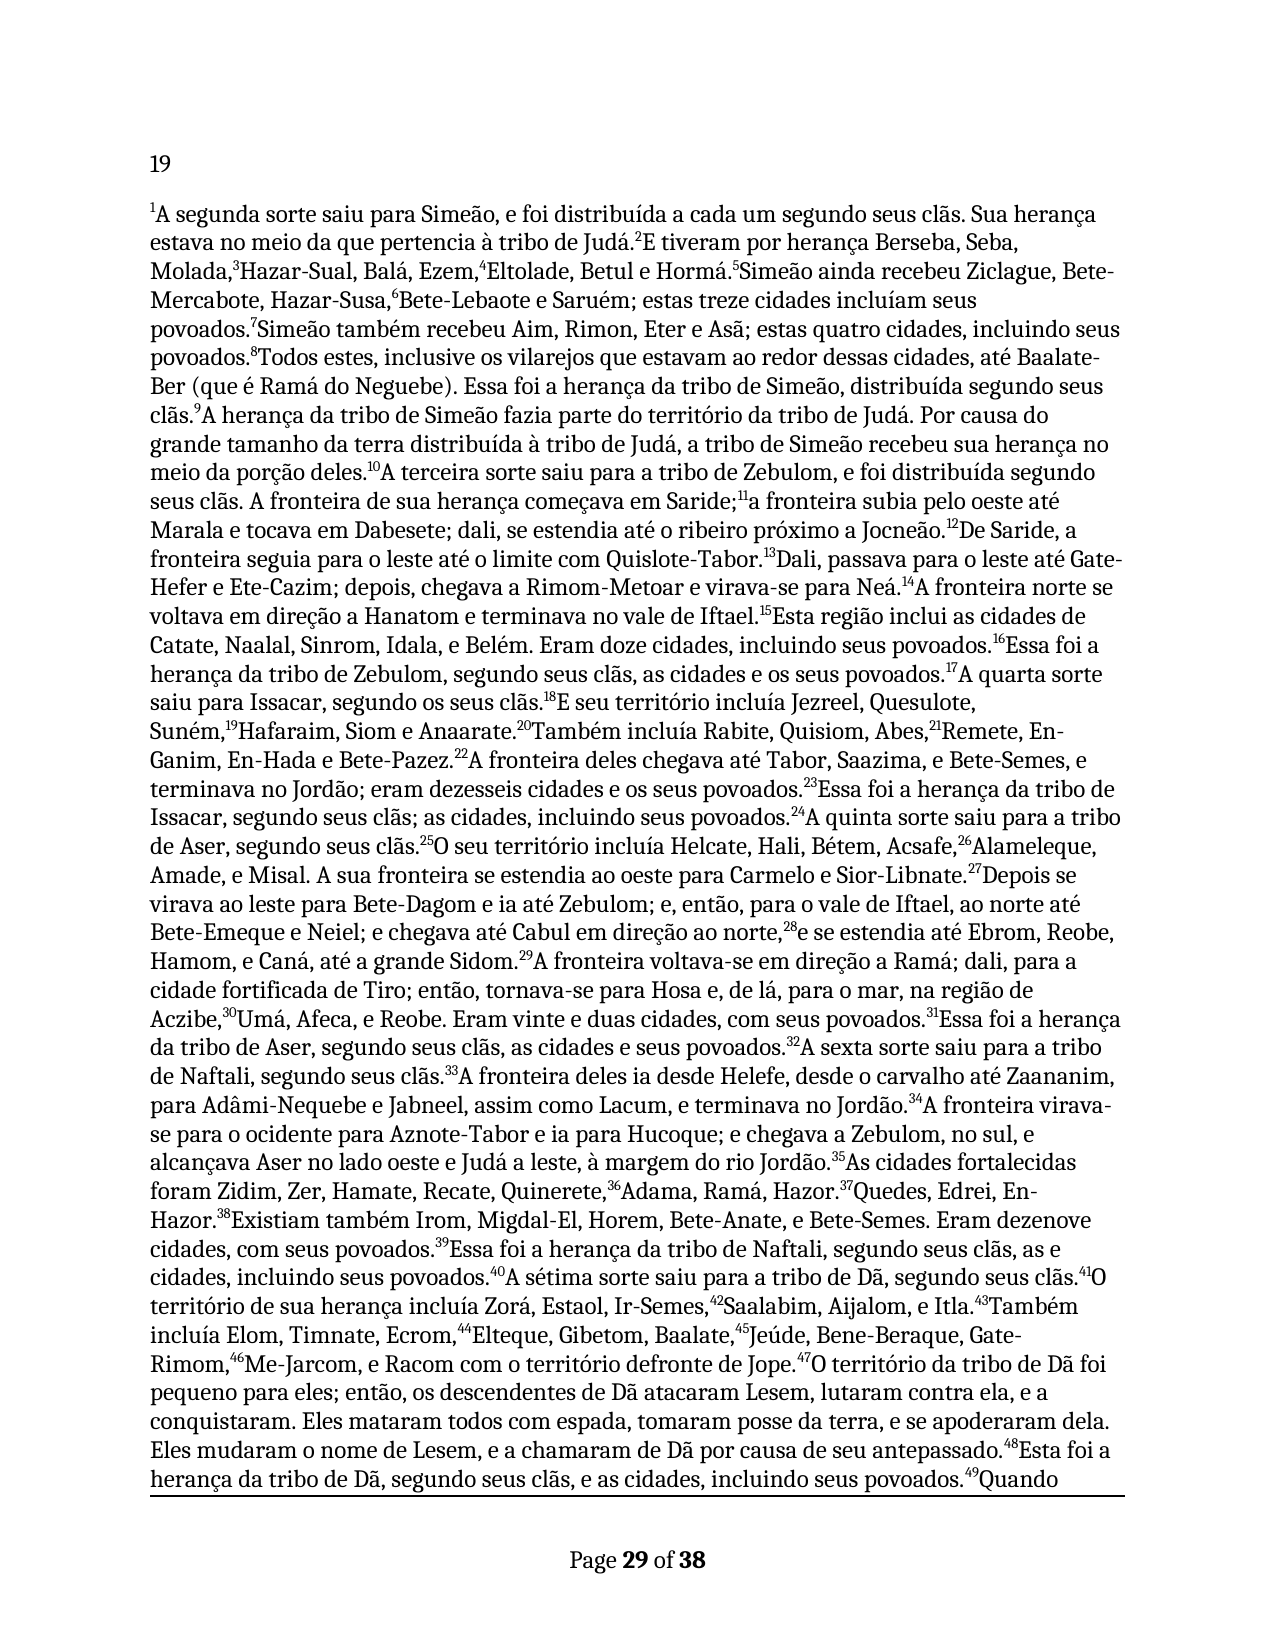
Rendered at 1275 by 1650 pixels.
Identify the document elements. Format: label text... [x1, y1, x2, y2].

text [150, 199, 1125, 1495]
text 19 [150, 150, 1125, 179]
